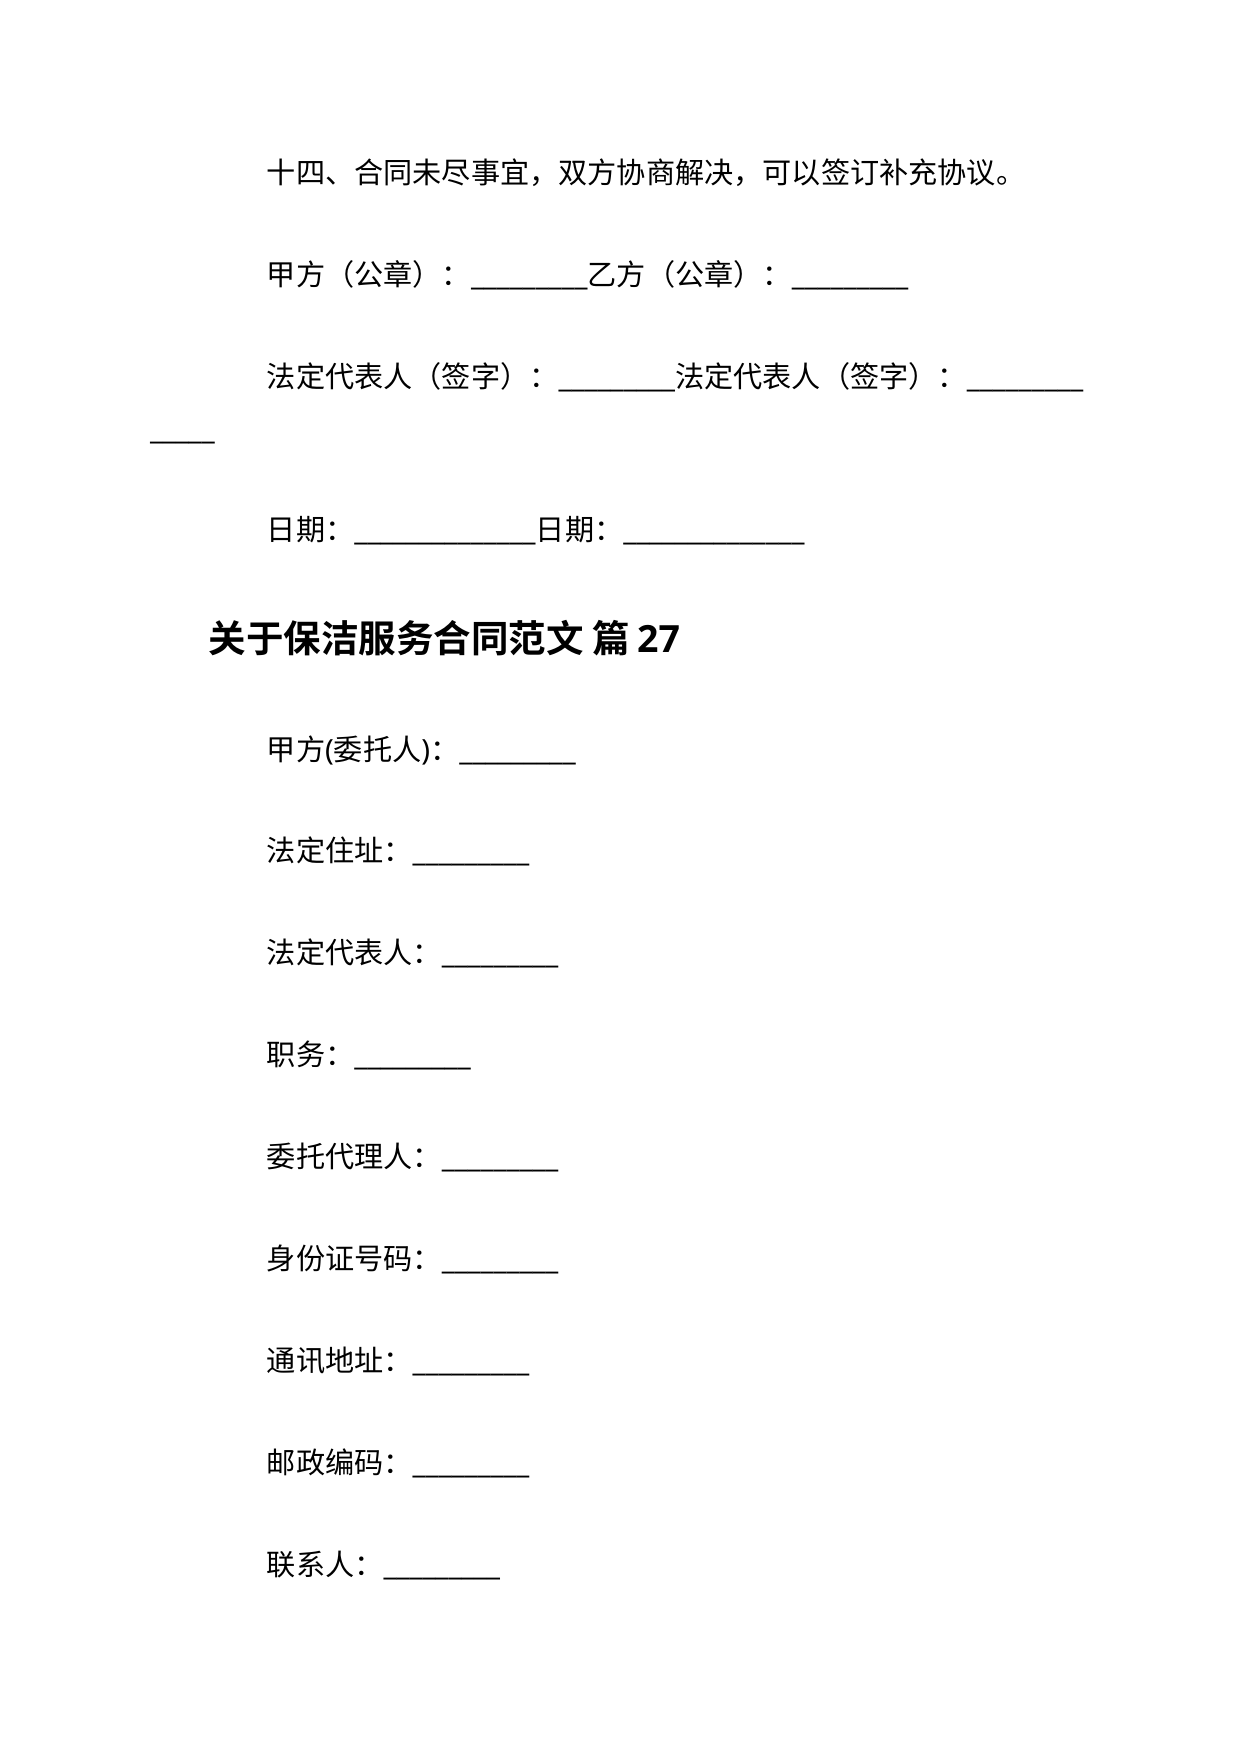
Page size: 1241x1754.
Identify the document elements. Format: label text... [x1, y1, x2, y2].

text 职务：_________ [150, 1032, 1090, 1074]
text 身份证号码：_________ [150, 1236, 1090, 1278]
text 法定代表人：_________ [150, 930, 1090, 972]
text 关于保洁服务合同范文 篇27 [150, 608, 1090, 663]
text 联系人：_________ [150, 1542, 1090, 1584]
text 甲方（公章）：_________乙方（公章）：_________ [150, 252, 1090, 294]
text 十四、合同未尽事宜，双方协商解决，可以签订补充协议。 [150, 150, 1090, 192]
text 邮政编码：_________ [150, 1440, 1090, 1482]
text 法定代表人（签字）：_________法定代表人（签字）：______________ [150, 354, 1090, 448]
text 通讯地址：_________ [150, 1338, 1090, 1380]
text 委托代理人：_________ [150, 1134, 1090, 1176]
text 法定住址：_________ [150, 828, 1090, 870]
text 日期：______________日期：______________ [150, 506, 1090, 549]
text 甲方(委托人)：_________ [150, 726, 1090, 768]
